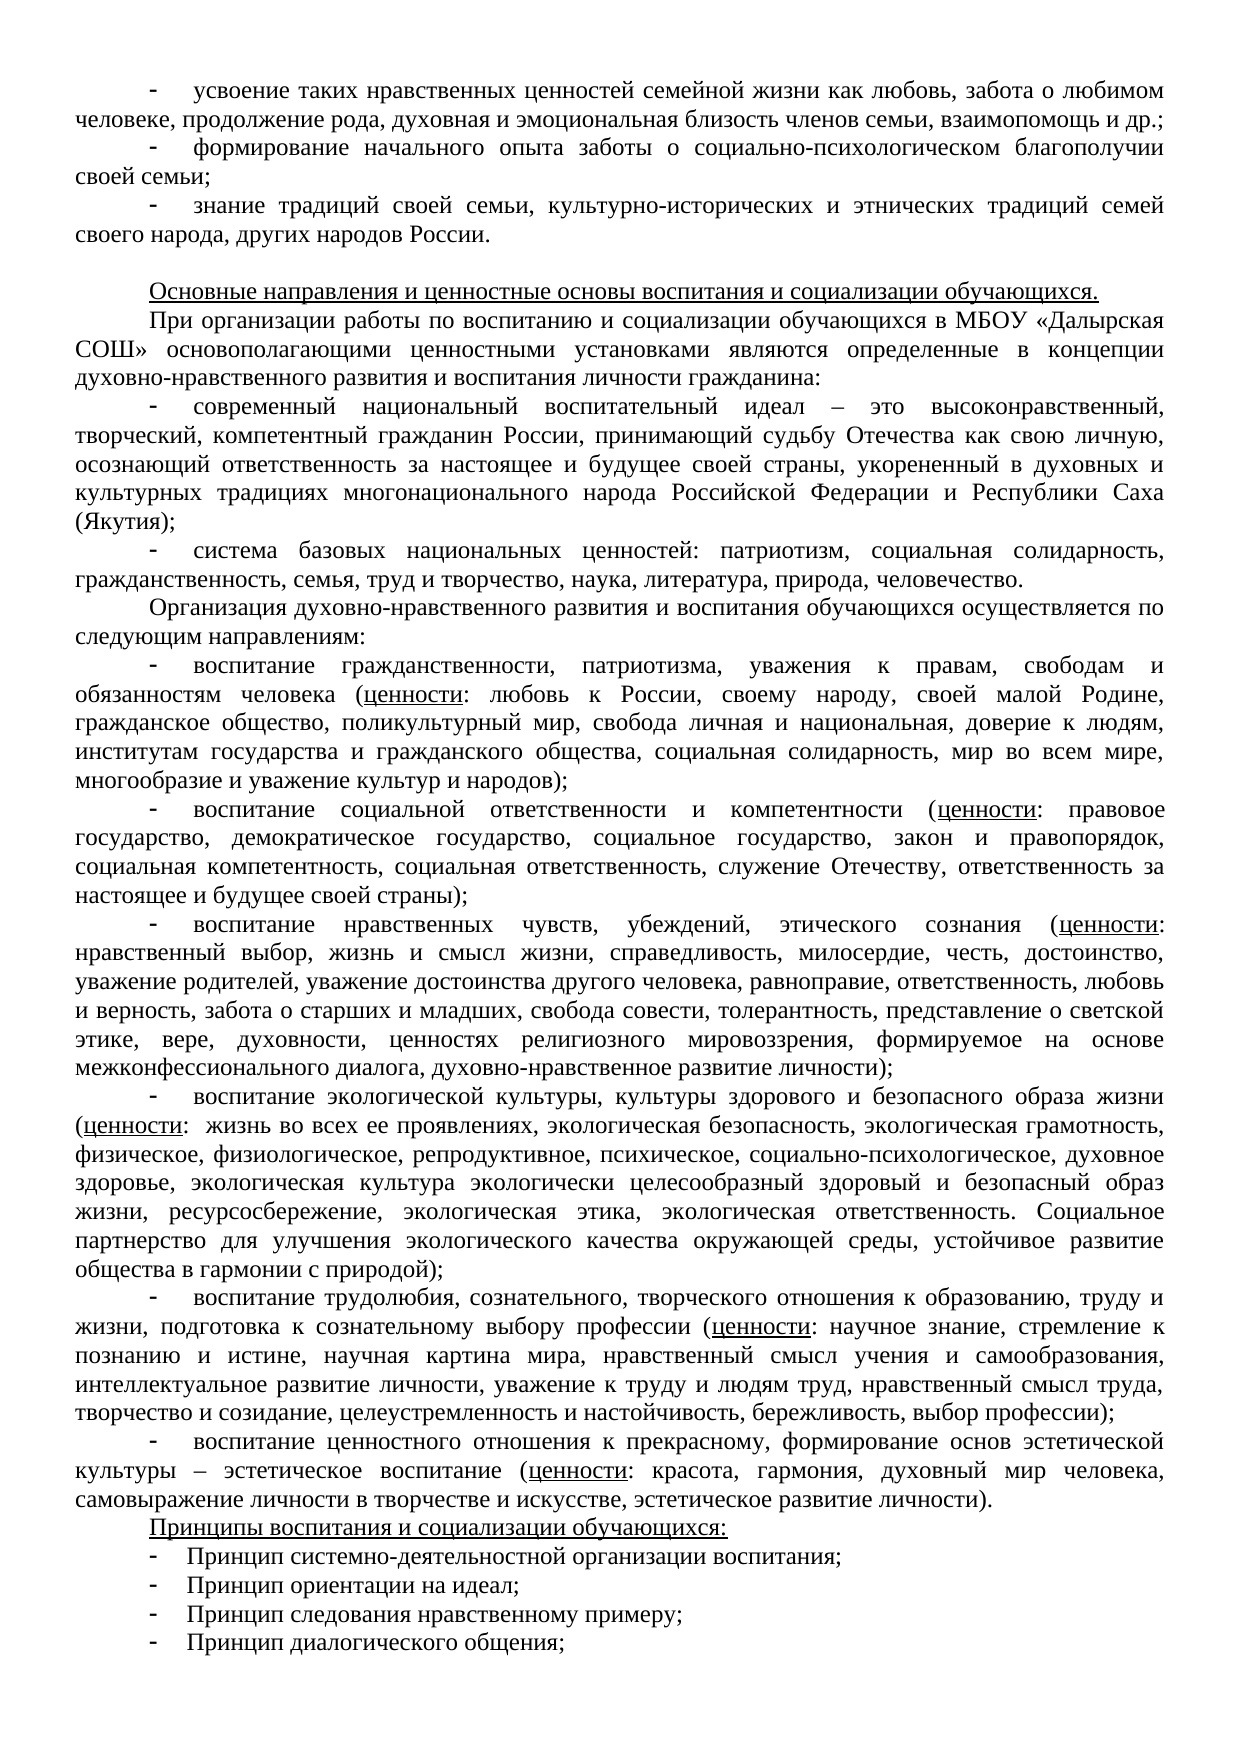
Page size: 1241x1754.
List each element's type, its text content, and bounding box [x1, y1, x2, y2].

list формирование начального опыта заботы о социально-психологическом благополучии своей семьи; [75, 132, 1165, 190]
list воспитание ценностного отношения к прекрасному, формирование основ эстетической культуры – эстетическое воспитание (ценности: красота, гармония, духовный мир человека, самовыражение личности в творчестве и искусстве, эстетическое развитие личности). [75, 1426, 1165, 1512]
list знание традиций своей семьи, культурно-исторических и этнических традиций семей своего народа, других народов России. [75, 190, 1165, 247]
list система базовых национальных ценностей: патриотизм, социальная солидарность, гражданственность, семья, труд и творчество, наука, литература, природа, человечество. [75, 535, 1165, 592]
text При организации работы по воспитанию и социализации обучающихся в МБОУ «Далырская СОШ» основополагающими ценностными установками являются определенные в концепции духовно-нравственного развития и воспитания личности гражданина: [75, 305, 1165, 391]
list воспитание трудолюбия, сознательного, творческого отношения к образованию, труду и жизни, подготовка к сознательному выбору профессии (ценности: научное знание, стремление к познанию и истине, научная картина мира, нравственный смысл учения и самообразования, интеллектуальное развитие личности, уважение к труду и людям труд, нравственный смысл труда, творчество и созидание, целеустремленность и настойчивость, бережливость, выбор профессии); [75, 1282, 1165, 1426]
text Принципы воспитания и социализации обучающихся: [75, 1512, 1165, 1541]
list Принцип ориентации на идеал; [149, 1570, 1165, 1599]
list современный национальный воспитательный идеал – это высоконравственный, творческий, компетентный гражданин России, принимающий судьбу Отечества как свою личную, осознающий ответственность за настоящее и будущее своей страны, укорененный в духовных и культурных традициях многонационального народа Российской Федерации и Республики Саха (Якутия); [75, 391, 1165, 535]
list воспитание гражданственности, патриотизма, уважения к правам, свободам и обязанностям человека (ценности: любовь к России, своему народу, своей малой Родине, гражданское общество, поликультурный мир, свобода личная и национальная, доверие к людям, институтам государства и гражданского общества, социальная солидарность, мир во всем мире, многообразие и уважение культур и народов); [75, 650, 1165, 794]
text Основные направления и ценностные основы воспитания и социализации обучающихся. [75, 276, 1165, 305]
list воспитание экологической культуры, культуры здорового и безопасного образа жизни (ценности: жизнь во всех ее проявлениях, экологическая безопасность, экологическая грамотность, физическое, физиологическое, репродуктивное, психическое, социально-психологическое, духовное здоровье, экологическая культура экологически целесообразный здоровый и безопасный образ жизни, ресурсосбережение, экологическая этика, экологическая ответственность. Социальное партнерство для улучшения экологического качества окружающей среды, устойчивое развитие общества в гармонии с природой); [75, 1081, 1165, 1282]
list воспитание нравственных чувств, убеждений, этического сознания (ценности: нравственный выбор, жизнь и смысл жизни, справедливость, милосердие, честь, достоинство, уважение родителей, уважение достоинства другого человека, равноправие, ответственность, любовь и верность, забота о старших и младших, свобода совести, толерантность, представление о светской этике, вере, духовности, ценностях религиозного мировоззрения, формируемое на основе межконфессионального диалога, духовно-нравственное развитие личности); [75, 909, 1165, 1081]
list усвоение таких нравственных ценностей семейной жизни как любовь, забота о любимом человеке, продолжение рода, духовная и эмоциональная близость членов семьи, взаимопомощь и др.; [75, 75, 1165, 132]
list Принцип диалогического общения; [149, 1627, 1165, 1656]
list Принцип системно-деятельностной организации воспитания; [149, 1541, 1165, 1570]
list воспитание социальной ответственности и компетентности (ценности: правовое государство, демократическое государство, социальное государство, закон и правопорядок, социальная компетентность, социальная ответственность, служение Отечеству, ответственность за настоящее и будущее своей страны); [75, 794, 1165, 909]
list Принцип следования нравственному примеру; [149, 1599, 1165, 1627]
text Организация духовно-нравственного развития и воспитания обучающихся осуществляется по следующим направлениям: [75, 592, 1165, 650]
